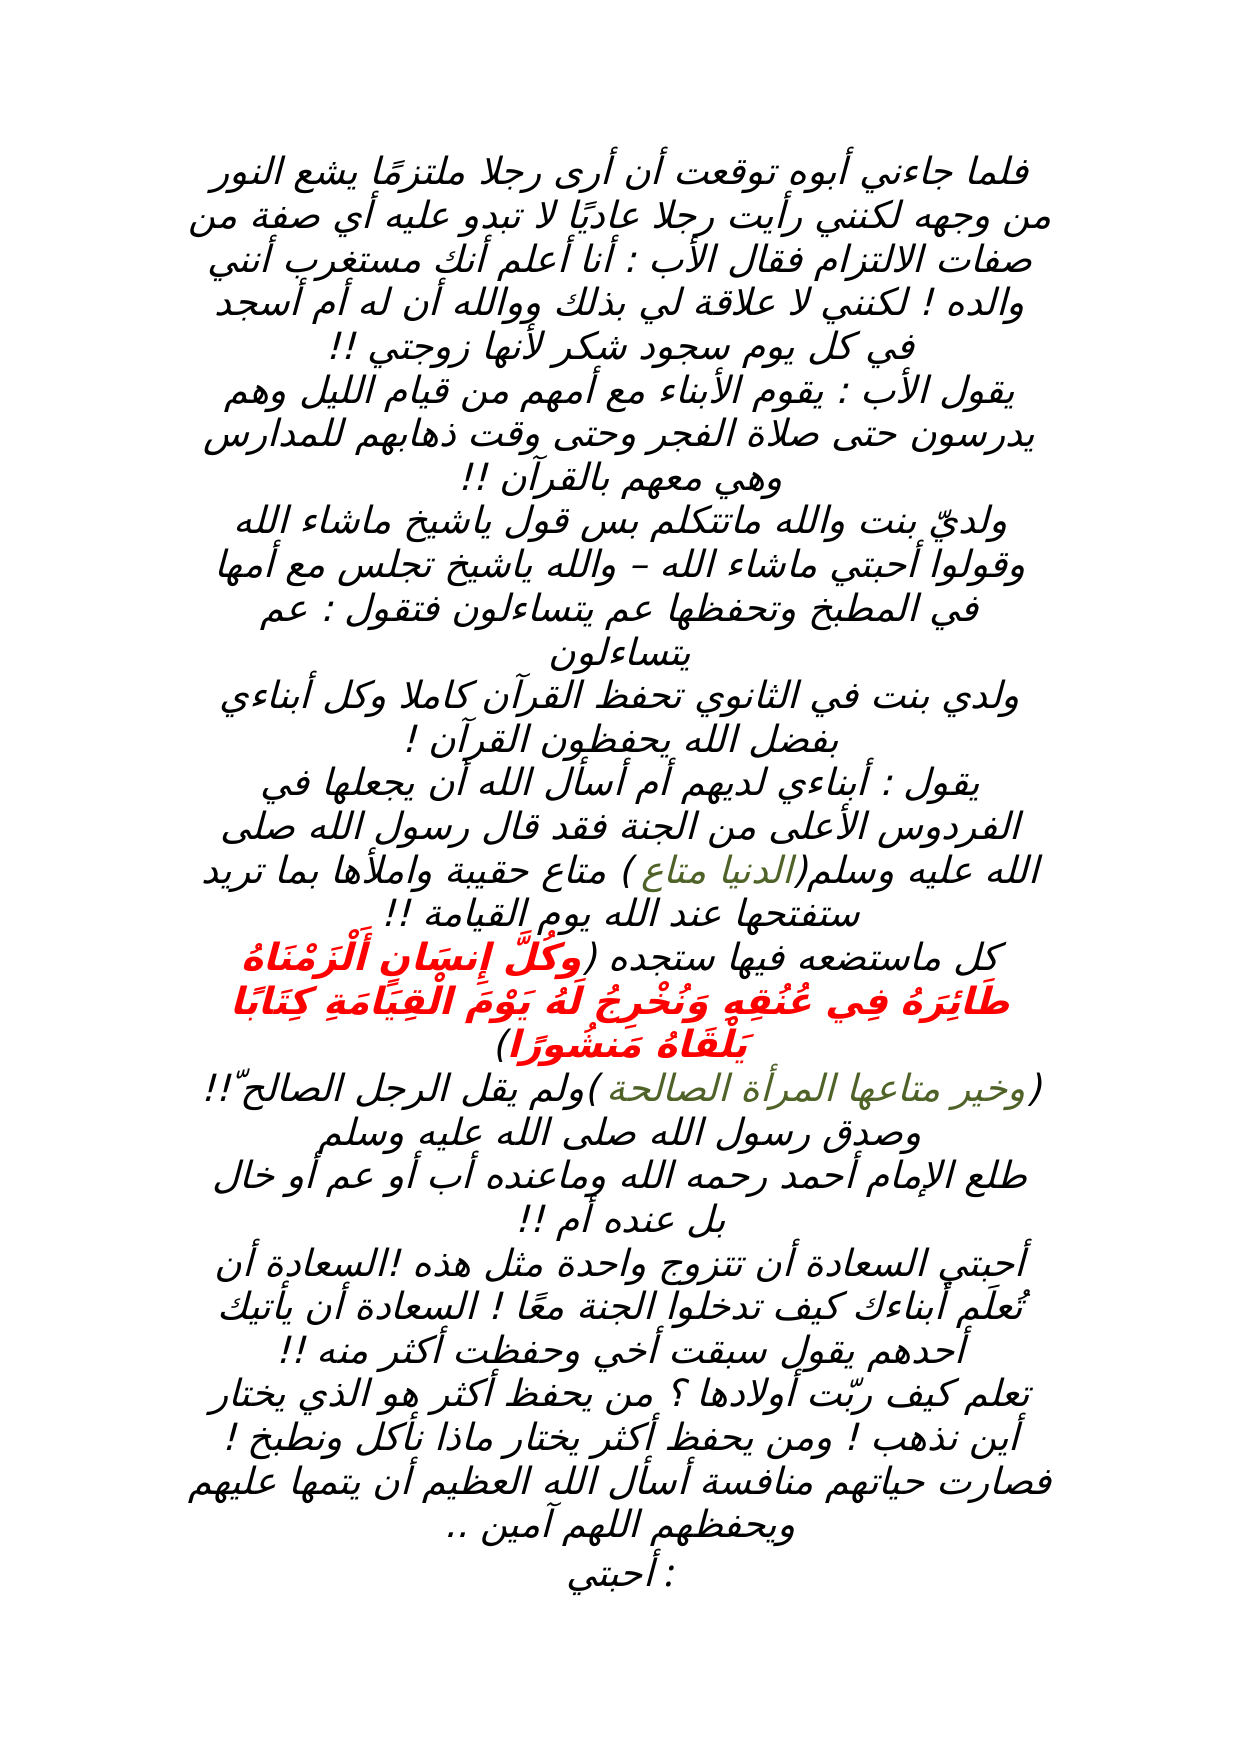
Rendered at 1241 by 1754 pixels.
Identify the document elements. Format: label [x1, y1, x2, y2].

table_header [188, 150, 1053, 1598]
